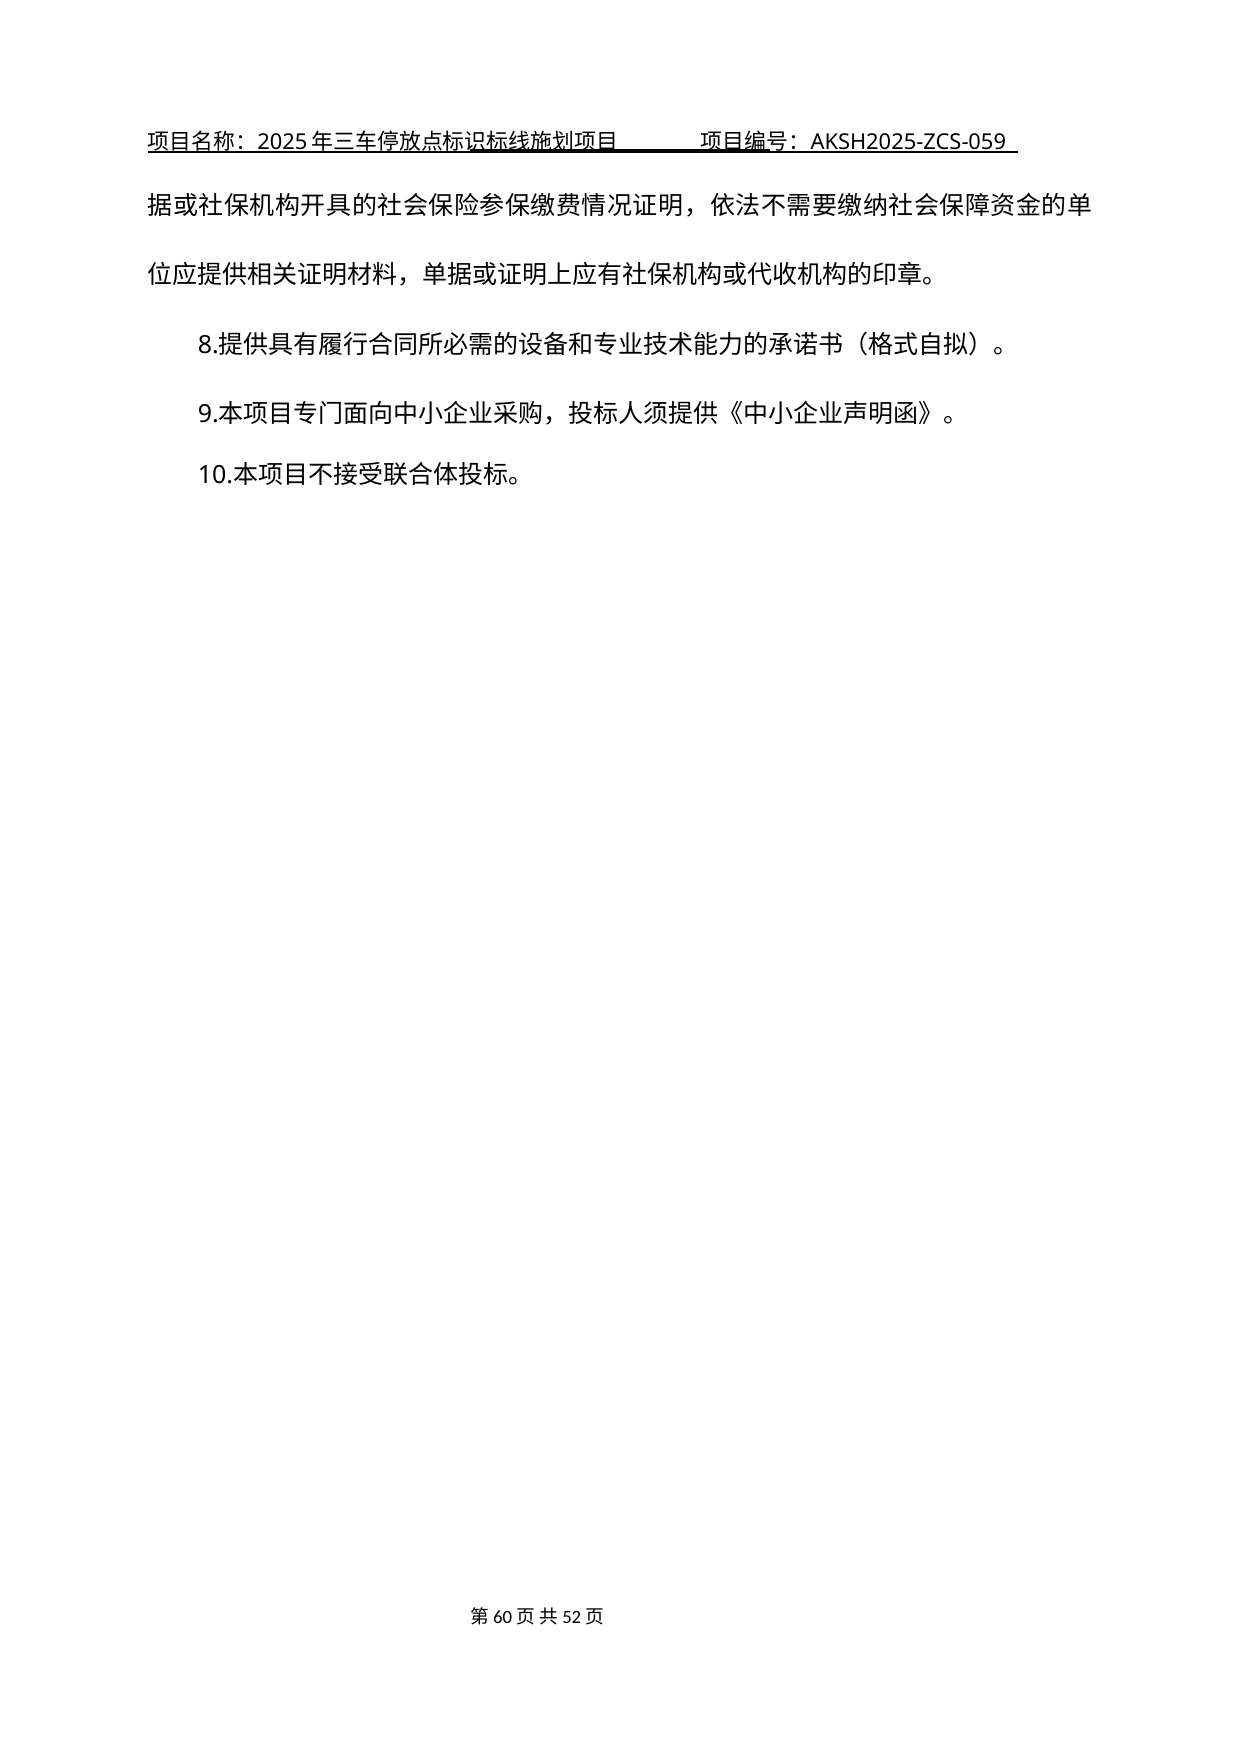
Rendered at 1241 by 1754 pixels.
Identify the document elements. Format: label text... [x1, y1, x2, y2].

text 9.本项目专门面向中小企业采购，投标人须提供《中小企业声明函》。 [148, 377, 1093, 446]
text 8.提供具有履行合同所必需的设备和专业技术能力的承诺书（格式自拟）。 [148, 308, 1093, 377]
list 10.本项目不接受联合体投标。 [148, 446, 1093, 492]
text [148, 169, 1093, 308]
